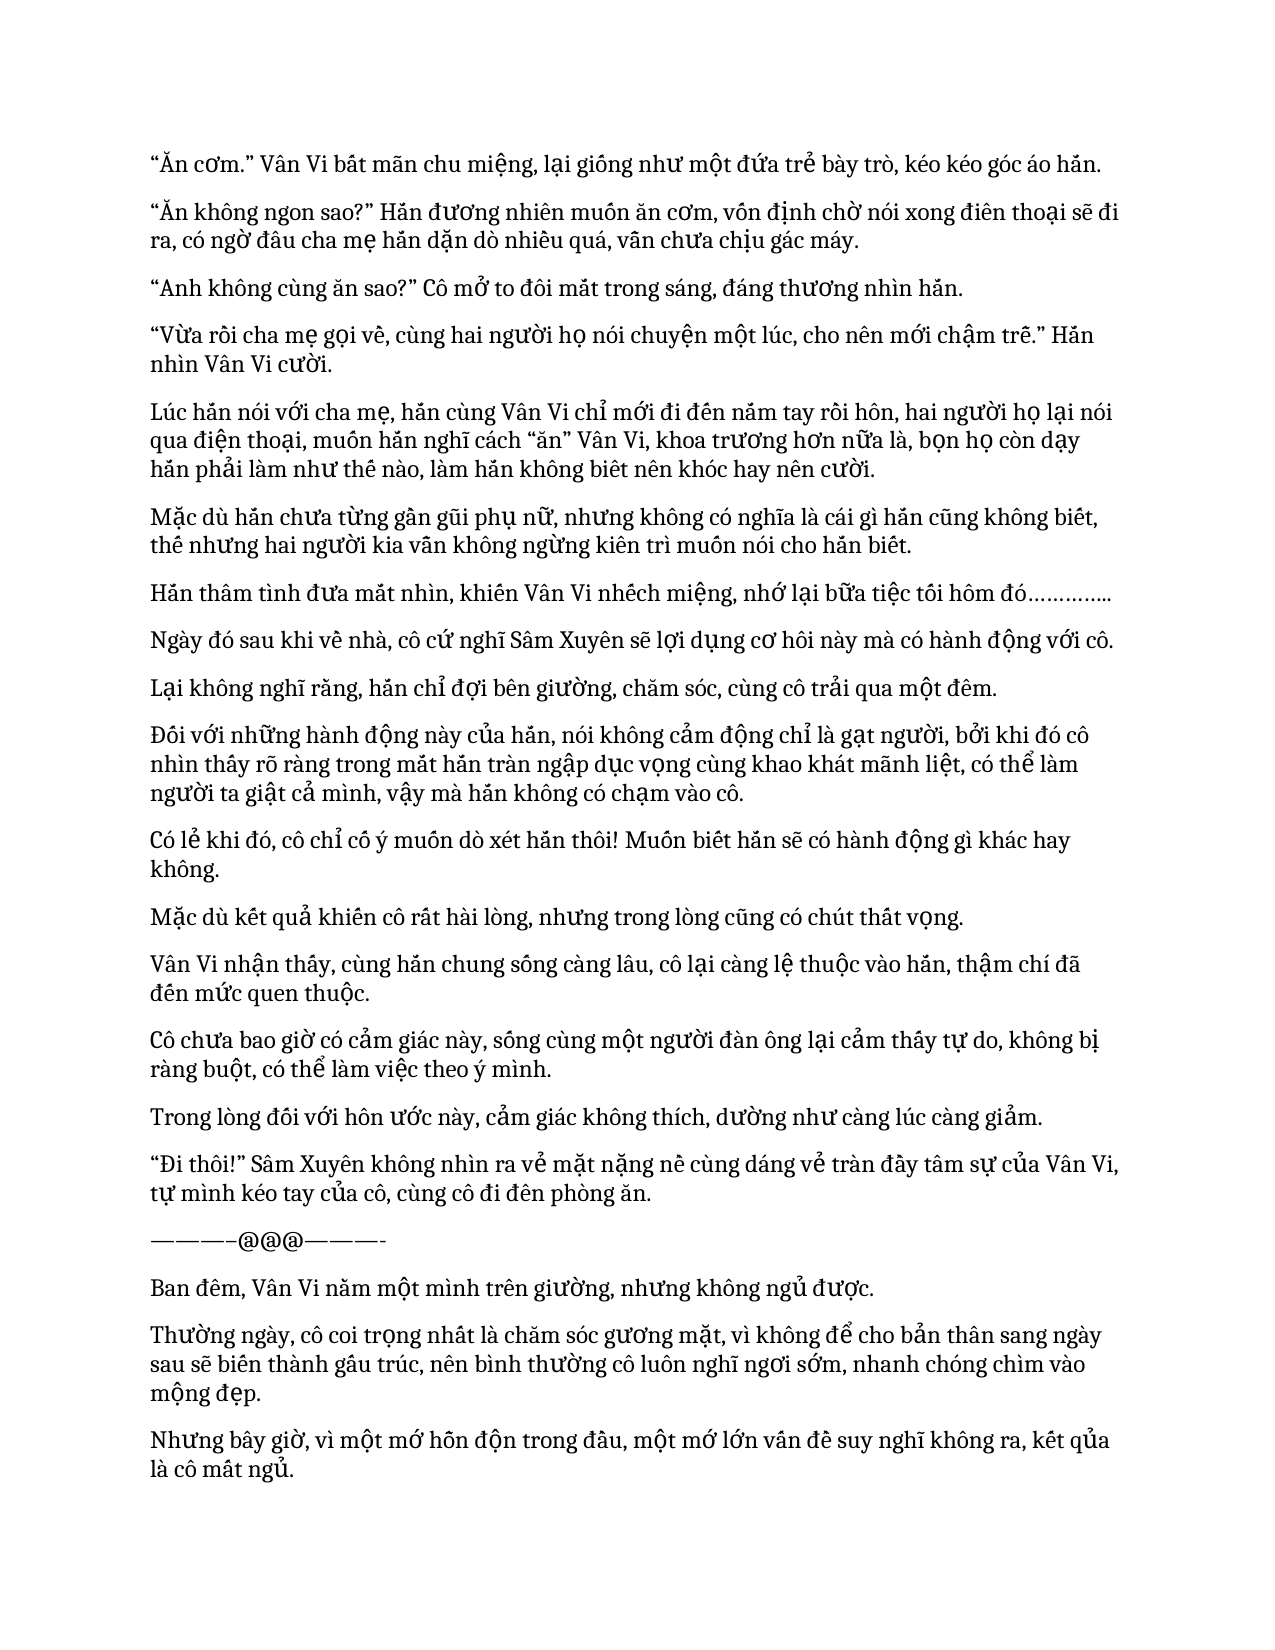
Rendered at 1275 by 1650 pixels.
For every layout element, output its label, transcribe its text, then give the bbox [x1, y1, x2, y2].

text Mặc dù hắn chưa từng gần gũi phụ nữ, nhưng không có nghĩa là cái gì hắn cũng không biết, thế nhưng hai người kia vẫn không ngừng kiên trì muốn nói cho hắn biết. [150, 502, 1125, 560]
text Trong lòng đối với hôn ước này, cảm giác không thích, dường như càng lúc càng giảm. [150, 1102, 1125, 1131]
text Ngày đó sau khi về nhà, cô cứ nghĩ Sâm Xuyên sẽ lợi dụng cơ hôi này mà có hành động với cô. [150, 626, 1125, 655]
text Nhưng bây giờ, vì một mớ hỗn độn trong đầu, một mớ lớn vấn đề suy nghĩ không ra, kết qủa là cô mất ngủ. [150, 1426, 1125, 1484]
text “Vừa rồi cha mẹ gọi về, cùng hai người họ nói chuyện một lúc, cho nên mới chậm trễ.” Hắn nhìn Vân Vi cười. [150, 321, 1125, 379]
text Lúc hắn nói với cha mẹ, hắn cùng Vân Vi chỉ mới đi đến nắm tay rồi hôn, hai người họ lại nói qua điện thoại, muốn hắn nghĩ cách “ăn” Vân Vi, khoa trương hơn nữa là, bọn họ còn dạy hắn phải làm như thế nào, làm hắn không biêt nên khóc hay nên cười. [150, 397, 1125, 484]
text ———–@@@———- [150, 1226, 1125, 1255]
text Thường ngày, cô coi trọng nhất là chăm sóc gương mặt, vì không để cho bản thân sang ngày sau sẽ biến thành gấu trúc, nên bình thường cô luôn nghĩ ngơi sớm, nhanh chóng chìm vào mộng đẹp. [150, 1321, 1125, 1407]
text Cô chưa bao giờ có cảm giác này, sống cùng một người đàn ông lại cảm thấy tự do, không bị ràng buột, có thể làm việc theo ý mình. [150, 1026, 1125, 1084]
text Ban đêm, Vân Vi nằm một mình trên giường, nhưng không ngủ được. [150, 1274, 1125, 1302]
text “Ăn cơm.” Vân Vi bất mãn chu miệng, lại giống như một đứa trẻ bày trò, kéo kéo góc áo hắn. [150, 150, 1125, 179]
text Vân Vi nhận thấy, cùng hắn chung sống càng lâu, cô lại càng lệ thuộc vào hắn, thậm chí đã đến mức quen thuộc. [150, 950, 1125, 1007]
text “Ăn không ngon sao?” Hắn đương nhiên muốn ăn cơm, vốn định chờ nói xong điên thoại sẽ đi ra, có ngờ đâu cha mẹ hắn dặn dò nhiều quá, vẫn chưa chịu gác máy. [150, 197, 1125, 255]
text Mặc dù kết quả khiến cô rất hài lòng, nhưng trong lòng cũng có chút thất vọng. [150, 902, 1125, 931]
text “Đi thôi!” Sâm Xuyên không nhìn ra vẻ mặt nặng nề cùng dáng vẻ tràn đầy tâm sự của Vân Vi, tự mình kéo tay của cô, cùng cô đi đên phòng ăn. [150, 1150, 1125, 1207]
text Có lẻ khi đó, cô chỉ cố ý muốn dò xét hắn thôi! Muốn biết hắn sẽ có hành động gì khác hay không. [150, 826, 1125, 884]
text Lại không nghĩ rằng, hắn chỉ đợi bên giường, chăm sóc, cùng cô trải qua một đêm. [150, 674, 1125, 702]
text Hắn thâm tình đưa mắt nhìn, khiến Vân Vi nhếch miệng, nhớ lại bữa tiệc tối hôm đó………….. [150, 579, 1125, 607]
text Đối với những hành động này của hắn, nói không cảm động chỉ là gạt người, bởi khi đó cô nhìn thấy rõ ràng trong mắt hắn tràn ngập dục vọng cùng khao khát mãnh liệt, có thể làm người ta giật cả mình, vậy mà hắn không có chạm vào cô. [150, 721, 1125, 807]
text “Anh không cùng ăn sao?” Cô mở to đôi mắt trong sáng, đáng thương nhìn hắn. [150, 274, 1125, 302]
